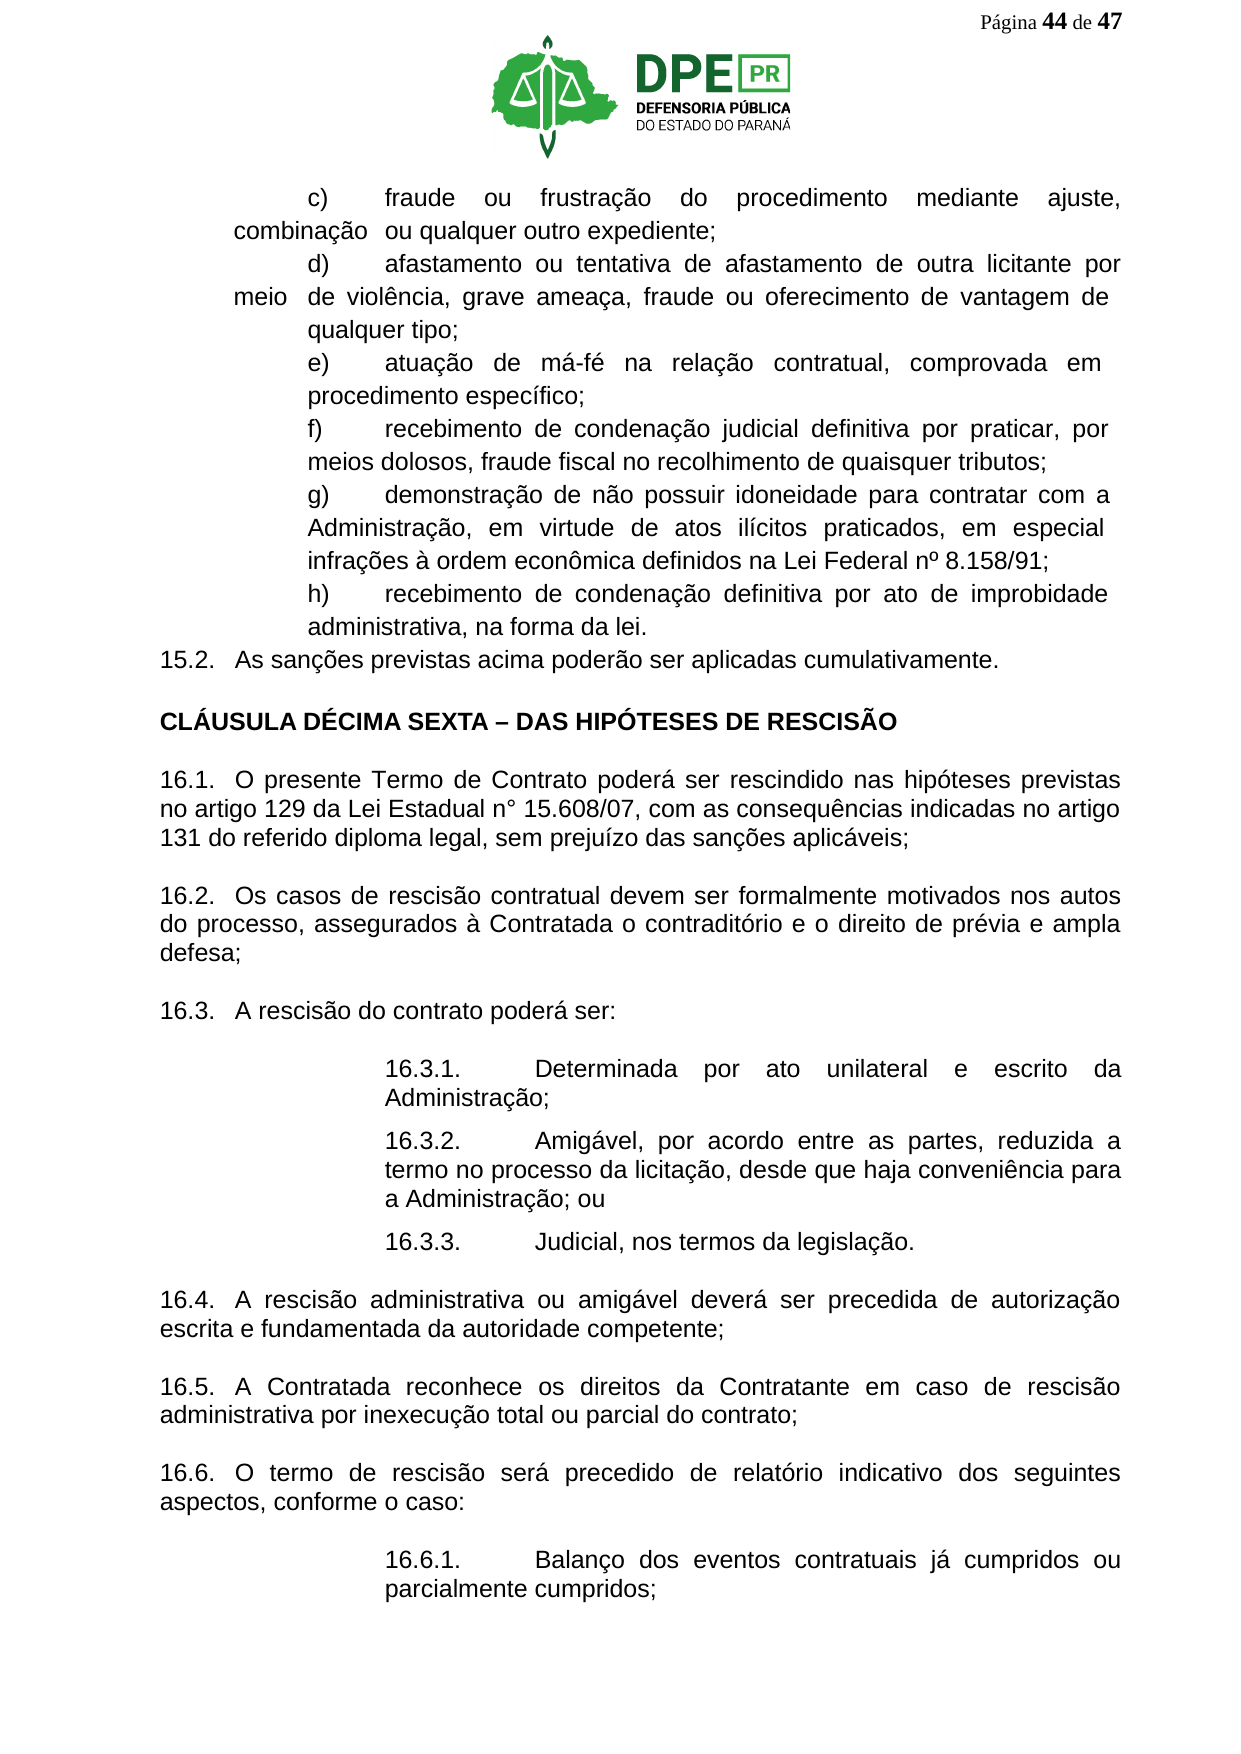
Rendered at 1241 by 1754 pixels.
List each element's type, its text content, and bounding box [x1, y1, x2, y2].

subtitle 16.3.1. Determinada por ato unilateral e escrito da Administração; [384, 1054, 1122, 1112]
subtitle 16.1. O presente Termo de Contrato poderá ser rescindido nas hipóteses previstas no artigo 129 da Lei Estadual n° 15.608/07, com as consequências indicadas no artigo 131 do referido diploma legal, sem prejuízo das sanções aplicáveis; [159, 765, 1122, 852]
picture [491, 35, 790, 159]
text e) atuação de má-fé na relação contratual, comprovada em procedimento específico; [233, 348, 1122, 410]
subtitle 16.2. Os casos de rescisão contratual devem ser formalmente motivados nos autos do processo, assegurados à Contratada o contraditório e o direito de prévia e ampla defesa; [159, 881, 1122, 967]
subtitle 16.6. O termo de rescisão será precedido de relatório indicativo dos seguintes aspectos, conforme o caso: [159, 1458, 1122, 1516]
subtitle CLÁUSULA DÉCIMA SEXTA – DAS HIPÓTESES DE RESCISÃO [159, 707, 1122, 736]
text h) recebimento de condenação definitiva por ato de improbidade administrativa, na forma da lei. [233, 579, 1122, 641]
subtitle 16.5. A Contratada reconhece os direitos da Contratante em caso de rescisão administrativa por inexecução total ou parcial do contrato; [159, 1372, 1122, 1429]
text f) recebimento de condenação judicial definitiva por praticar, por meios dolosos, fraude fiscal no recolhimento de quaisquer tributos; [233, 414, 1122, 476]
subtitle 16.4. A rescisão administrativa ou amigável deverá ser precedida de autorização escrita e fundamentada da autoridade competente; [159, 1285, 1122, 1342]
subtitle 16.6.1. Balanço dos eventos contratuais já cumpridos ou parcialmente cumpridos; [384, 1545, 1122, 1602]
subtitle 16.3.2. Amigável, por acordo entre as partes, reduzida a termo no processo da licitação, desde que haja conveniência para a Administração; ou [384, 1126, 1122, 1212]
text d) afastamento ou tentativa de afastamento de outra licitante por meio de violência, grave ameaça, fraude ou oferecimento de vantagem de qualquer tipo; [233, 249, 1122, 344]
subtitle 16.3.3. Judicial, nos termos da legislação. [384, 1227, 1122, 1256]
list 15.2. As sanções previstas acima poderão ser aplicadas cumulativamente. [159, 645, 1122, 674]
subtitle 16.3. A rescisão do contrato poderá ser: [159, 996, 1122, 1025]
text g) demonstração de não possuir idoneidade para contratar com a Administração, em virtude de atos ilícitos praticados, em especial infrações à ordem econômica definidos na Lei Federal nº 8.158/91; [233, 480, 1122, 575]
text c) fraude ou frustração do procedimento mediante ajuste, combinação ou qualquer outro expediente; [233, 183, 1122, 245]
